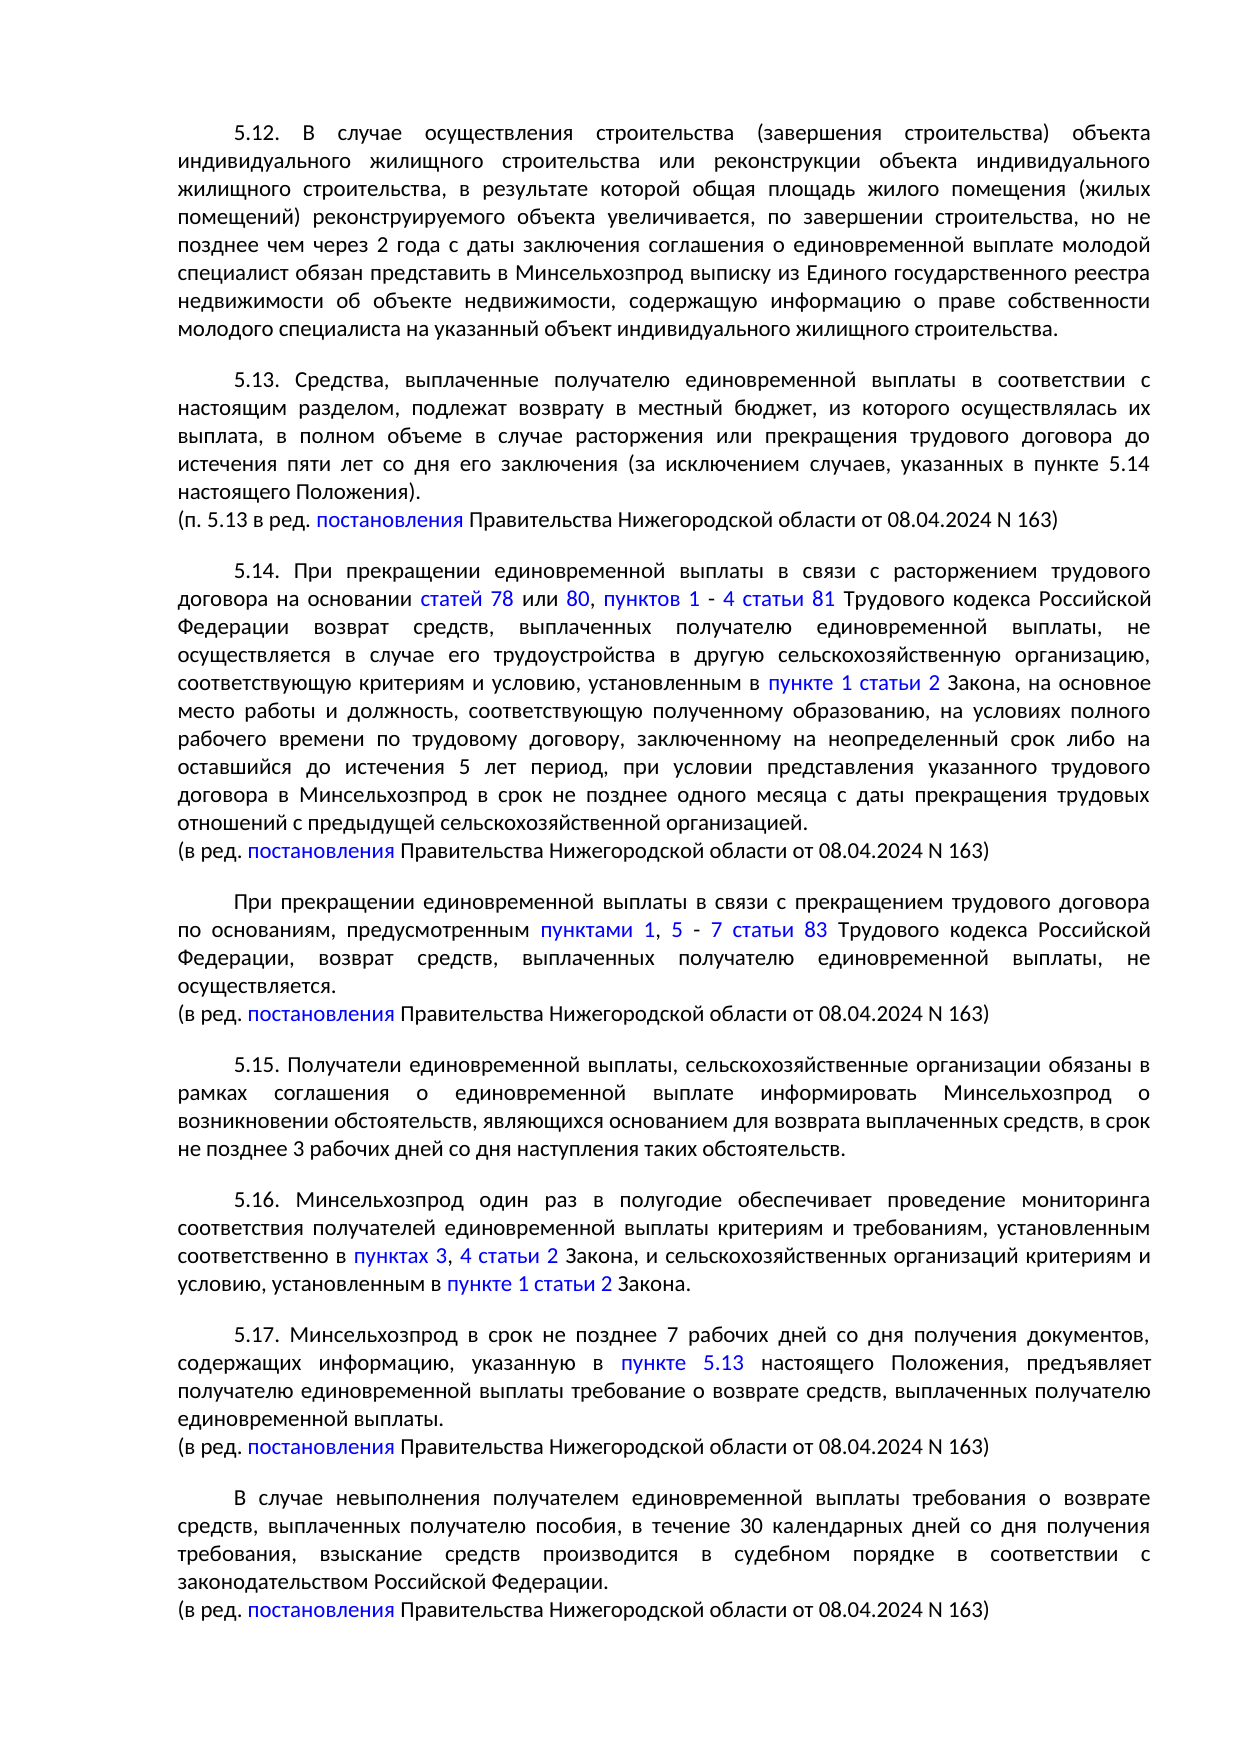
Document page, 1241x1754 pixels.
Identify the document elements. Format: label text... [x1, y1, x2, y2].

text (в ред. постановления Правительства Нижегородской области от 08.04.2024 N 163) [177, 999, 1152, 1027]
text 5.14. При прекращении единовременной выплаты в связи с расторжением трудового договора на основании статей 78 или 80, пунктов 1 - 4 статьи 81 Трудового кодекса Российской Федерации возврат средств, выплаченных получателю единовременной выплаты, не осуществляется в случае его трудоустройства в другую сельскохозяйственную организацию, соответствующую критериям и условию, установленным в пункте 1 статьи 2 Закона, на основное место работы и должность, соответствующую полученному образованию, на условиях полного рабочего времени по трудовому договору, заключенному на неопределенный срок либо на оставшийся до истечения 5 лет период, при условии представления указанного трудового договора в Минсельхозпрод в срок не позднее одного месяца с даты прекращения трудовых отношений с предыдущей сельскохозяйственной организацией. [177, 556, 1152, 836]
text (п. 5.13 в ред. постановления Правительства Нижегородской области от 08.04.2024 N 163) [177, 505, 1152, 533]
text В случае невыполнения получателем единовременной выплаты требования о возврате средств, выплаченных получателю пособия, в течение 30 календарных дней со дня получения требования, взыскание средств производится в судебном порядке в соответствии с законодательством Российской Федерации. [177, 1483, 1152, 1596]
text 5.16. Минсельхозпрод один раз в полугодие обеспечивает проведение мониторинга соответствия получателей единовременной выплаты критериям и требованиям, установленным соответственно в пунктах 3, 4 статьи 2 Закона, и сельскохозяйственных организаций критериям и условию, установленным в пункте 1 статьи 2 Закона. [177, 1185, 1152, 1297]
text 5.13. Средства, выплаченные получателю единовременной выплаты в соответствии с настоящим разделом, подлежат возврату в местный бюджет, из которого осуществлялась их выплата, в полном объеме в случае расторжения или прекращения трудового договора до истечения пяти лет со дня его заключения (за исключением случаев, указанных в пункте 5.14 настоящего Положения). [177, 365, 1152, 505]
text (в ред. постановления Правительства Нижегородской области от 08.04.2024 N 163) [177, 1596, 1152, 1623]
text (в ред. постановления Правительства Нижегородской области от 08.04.2024 N 163) [177, 836, 1152, 864]
text При прекращении единовременной выплаты в связи с прекращением трудового договора по основаниям, предусмотренным пунктами 1, 5 - 7 статьи 83 Трудового кодекса Российской Федерации, возврат средств, выплаченных получателю единовременной выплаты, не осуществляется. [177, 887, 1152, 999]
text 5.12. В случае осуществления строительства (завершения строительства) объекта индивидуального жилищного строительства или реконструкции объекта индивидуального жилищного строительства, в результате которой общая площадь жилого помещения (жилых помещений) реконструируемого объекта увеличивается, по завершении строительства, но не позднее чем через 2 года с даты заключения соглашения о единовременной выплате молодой специалист обязан представить в Минсельхозпрод выписку из Единого государственного реестра недвижимости об объекте недвижимости, содержащую информацию о праве собственности молодого специалиста на указанный объект индивидуального жилищного строительства. [177, 118, 1152, 342]
text 5.15. Получатели единовременной выплаты, сельскохозяйственные организации обязаны в рамках соглашения о единовременной выплате информировать Минсельхозпрод о возникновении обстоятельств, являющихся основанием для возврата выплаченных средств, в срок не позднее 3 рабочих дней со дня наступления таких обстоятельств. [177, 1050, 1152, 1162]
text 5.17. Минсельхозпрод в срок не позднее 7 рабочих дней со дня получения документов, содержащих информацию, указанную в пункте 5.13 настоящего Положения, предъявляет получателю единовременной выплаты требование о возврате средств, выплаченных получателю единовременной выплаты. [177, 1320, 1152, 1432]
text (в ред. постановления Правительства Нижегородской области от 08.04.2024 N 163) [177, 1432, 1152, 1461]
